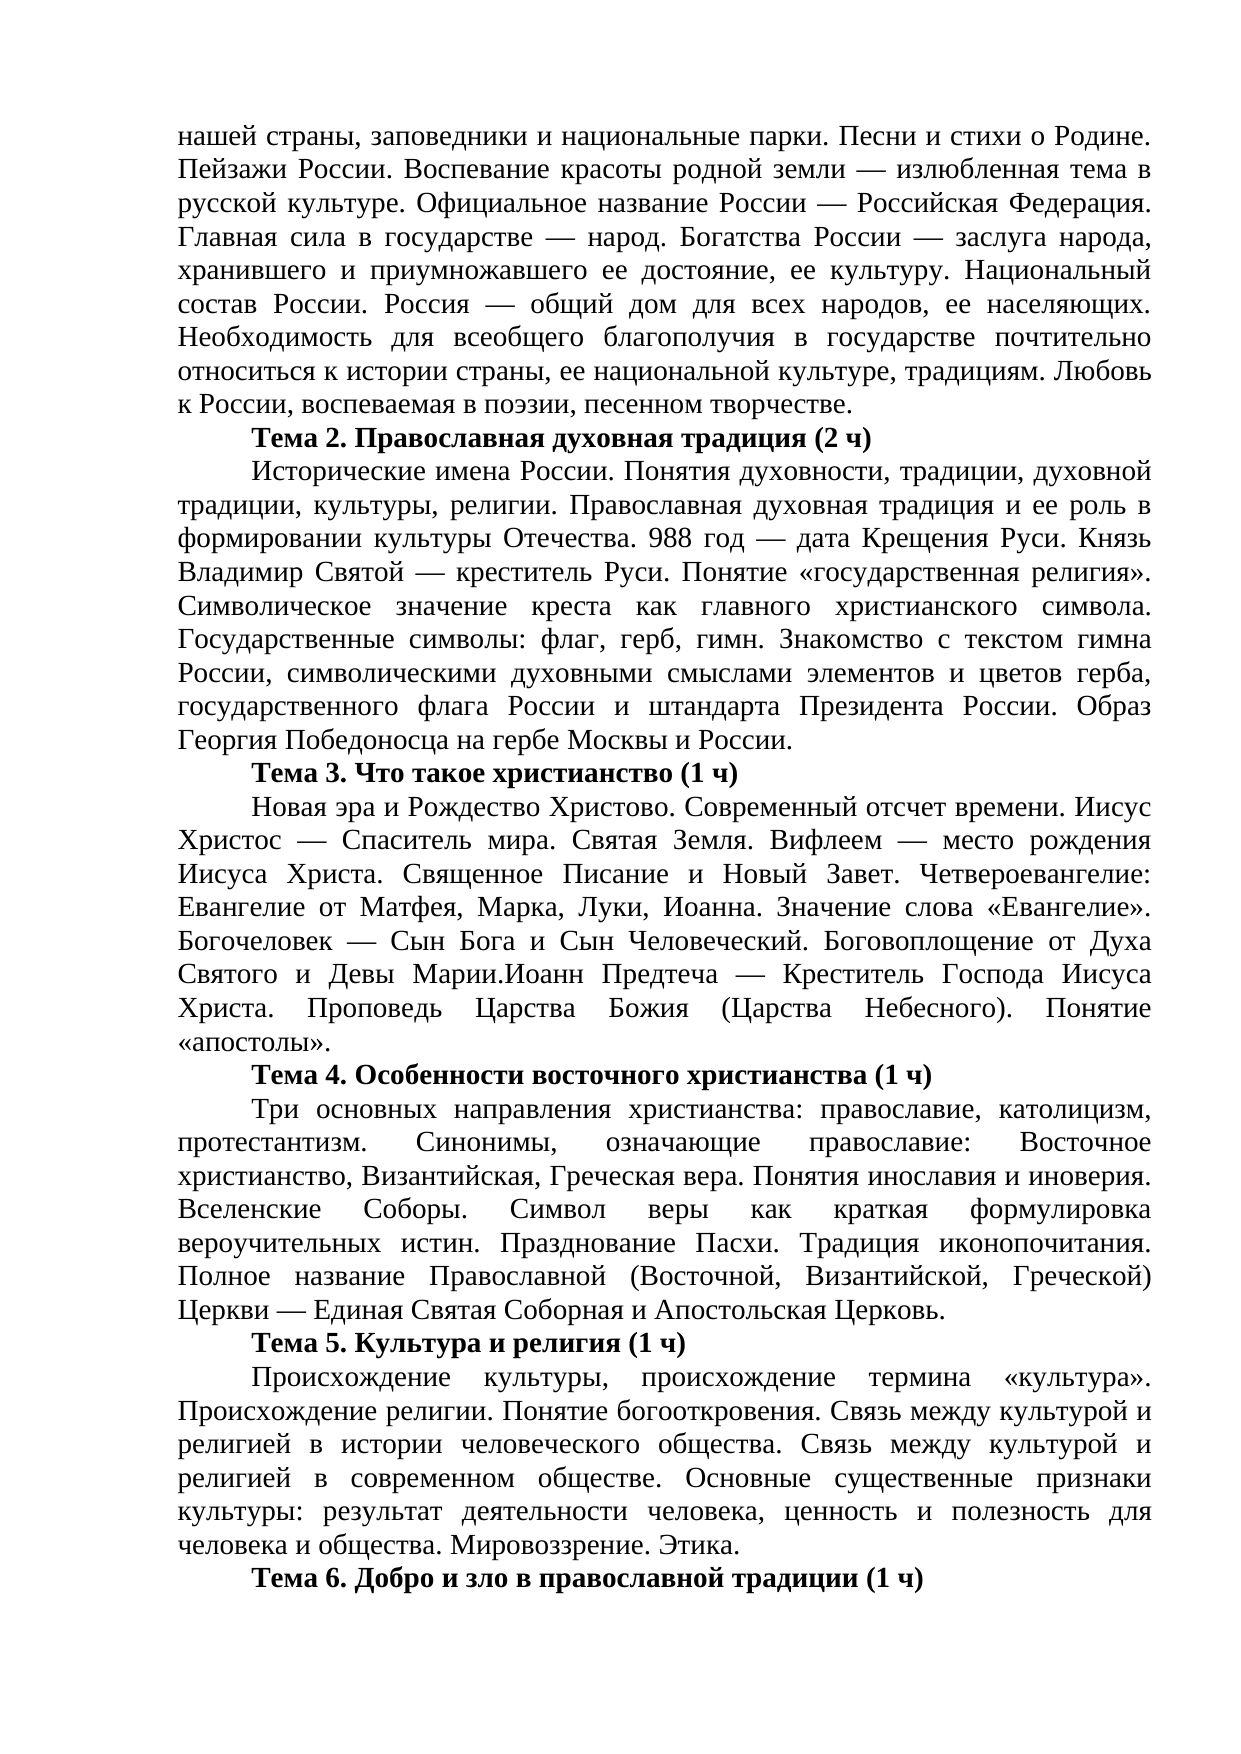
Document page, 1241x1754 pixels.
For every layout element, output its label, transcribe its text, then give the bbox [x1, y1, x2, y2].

text Исторические имена России. Понятия духовности, традиции, духовной традиции, культуры, религии. Православная духовная традиция и ее роль в формировании культуры Отечества. 988 год — дата Крещения Руси. Князь Владимир Святой — креститель Руси. Понятие «государственная религия». Символическое значение креста как главного христианского символа. Государственные символы: флаг, герб, гимн. Знакомство с текстом гимна России, символическими духовными смыслами элементов и цветов герба, государственного флага России и штандарта Президента России. Образ Георгия Победоносца на гербе Москвы и России. [177, 453, 1152, 755]
text Тема 5. Культура и религия (1 ч) [177, 1326, 1152, 1359]
text Тема 3. Что такое христианство (1 ч) [177, 755, 1152, 789]
text Тема 2. Православная духовная традиция (2 ч) [177, 420, 1152, 453]
text Тема 6. Добро и зло в православной традиции (1 ч) [177, 1560, 1152, 1594]
text Новая эра и Рождество Христово. Современный отсчет времени. Иисус Христос — Спаситель мира. Святая Земля. Вифлеем — место рождения Иисуса Христа. Священное Писание и Новый Завет. Четвероевангелие: Евангелие от Матфея, Марка, Луки, Иоанна. Значение слова «Евангелие». Богочеловек — Сын Бога и Сын Человеческий. Боговоплощение от Духа Святого и Девы Марии.Иоанн Предтеча — Креститель Господа Иисуса Христа. Проповедь Царства Божия (Царства Небесного). Понятие «апостолы». [177, 789, 1152, 1057]
text Тема 4. Особенности восточного христианства (1 ч) [177, 1057, 1152, 1091]
text Три основных направления христианства: православие, католицизм, протестантизм. Синонимы, означающие православие: Восточное христианство, Византийская, Греческая вера. Понятия инославия и иноверия. Вселенские Соборы. Символ веры как краткая формулировка вероучительных истин. Празднование Пасхи. Традиция иконопочитания. Полное название Православной (Восточной, Византийской, Греческой) Церкви — Единая Святая Соборная и Апостольская Церковь. [177, 1091, 1152, 1326]
text Происхождение культуры, происхождение термина «культура». Происхождение религии. Понятие богооткровения. Связь между культурой и религией в истории человеческого общества. Связь между культурой и религией в современном обществе. Основные существенные признаки культуры: результат деятельности человека, ценность и полезность для человека и общества. Мировоззрение. Этика. [177, 1359, 1152, 1560]
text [177, 118, 1152, 420]
